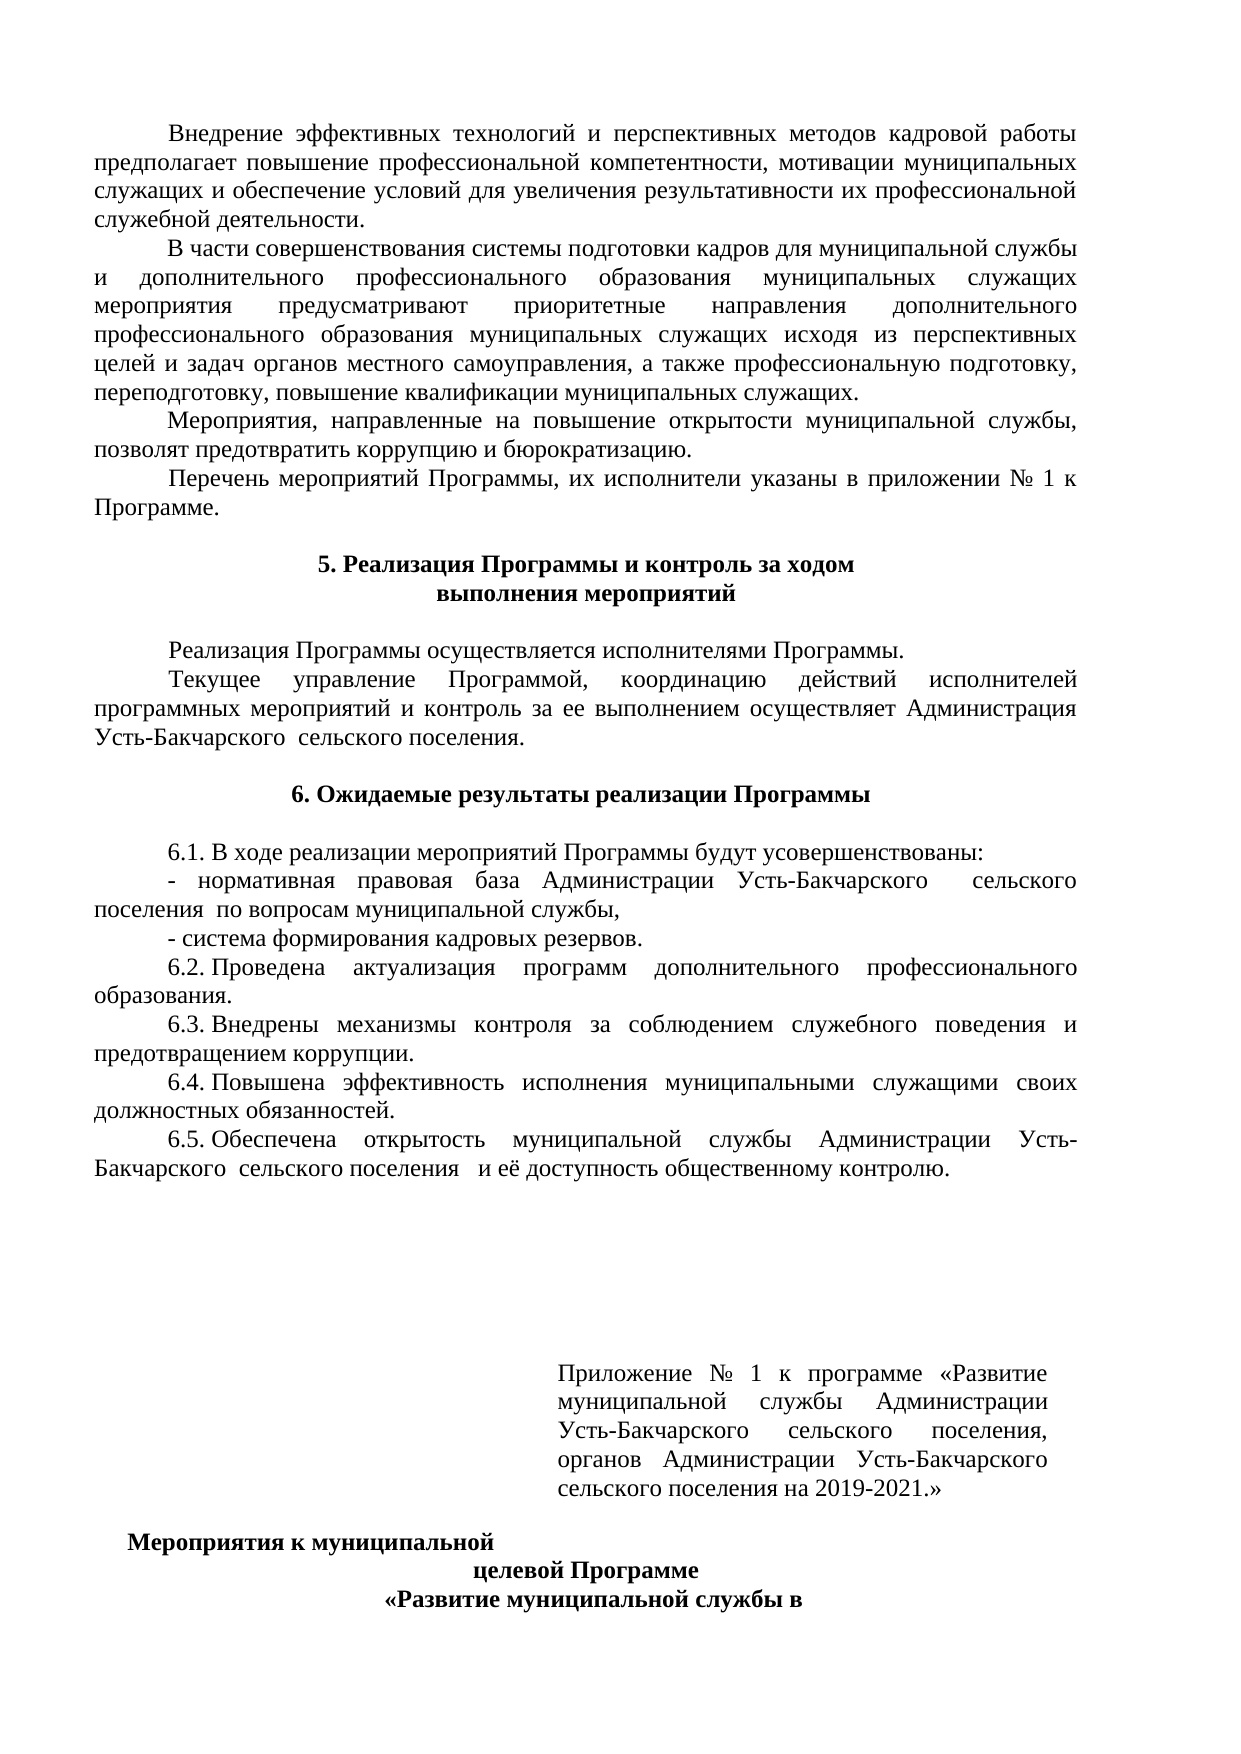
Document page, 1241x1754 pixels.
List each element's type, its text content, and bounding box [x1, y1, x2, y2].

text Мероприятия к муниципальной целевой Программе [94, 1527, 1078, 1584]
text - система формирования кадровых резервов. [94, 923, 1078, 952]
text 6. Ожидаемые результаты реализации Программы [291, 779, 1078, 808]
text Текущее управление Программой, координацию действий исполнителей программных мероприятий и контроль за ее выполнением осуществляет Администрация Усть-Бакчарского сельского поселения. [94, 664, 1078, 751]
text Внедрение эффективных технологий и перспективных методов кадровой работы предполагает повышение профессиональной компетентности, мотивации муниципальных служащих и обеспечение условий для увеличения результативности их профессиональной служебной деятельности. [94, 118, 1077, 233]
text Мероприятия, направленные на повышение открытости муниципальной службы, позволят предотвратить коррупцию и бюрократизацию. [94, 406, 1078, 463]
text 6.2. Проведена актуализация программ дополнительного профессионального образования. [94, 952, 1078, 1009]
text «Развитие муниципальной службы в [109, 1584, 1078, 1613]
text 6.1. В ходе реализации мероприятий Программы будут усовершенствованы: [94, 837, 1078, 866]
text 6.3. Внедрены механизмы контроля за соблюдением служебного поведения и предотвращением коррупции. [94, 1009, 1078, 1067]
text В части совершенствования системы подготовки кадров для муниципальной службы и дополнительного профессионального образования муниципальных служащих мероприятия предусматривают приоритетные направления дополнительного профессионального образования муниципальных служащих исходя из перспективных целей и задач органов местного самоуправления, а также профессиональную подготовку, переподготовку, повышение квалификации муниципальных служащих. [94, 233, 1078, 406]
text 5. Реализация Программы и контроль за ходом выполнения мероприятий [311, 549, 861, 607]
text Реализация Программы осуществляется исполнителями Программы. [168, 636, 1078, 664]
text Перечень мероприятий Программы, их исполнители указаны в приложении № 1 к Программе. [94, 463, 1077, 521]
text - нормативная правовая база Администрации Усть-Бакчарского сельского поселения по вопросам муниципальной службы, [94, 866, 1078, 923]
text 6.4. Повышена эффективность исполнения муниципальными служащими своих должностных обязанностей. [94, 1067, 1078, 1124]
text 6.5. Обеспечена открытость муниципальной службы Администрации Усть-Бакчарского сельского поселения и её доступность общественному контролю. [94, 1124, 1078, 1182]
table_header Приложение № 1 к программе «Развитие муниципальной службы Администрации Усть-Бакчарского сельского поселения, органов Администрации Усть-Бакчарского сельского поселения на 2019-2021.» [546, 1329, 1059, 1530]
